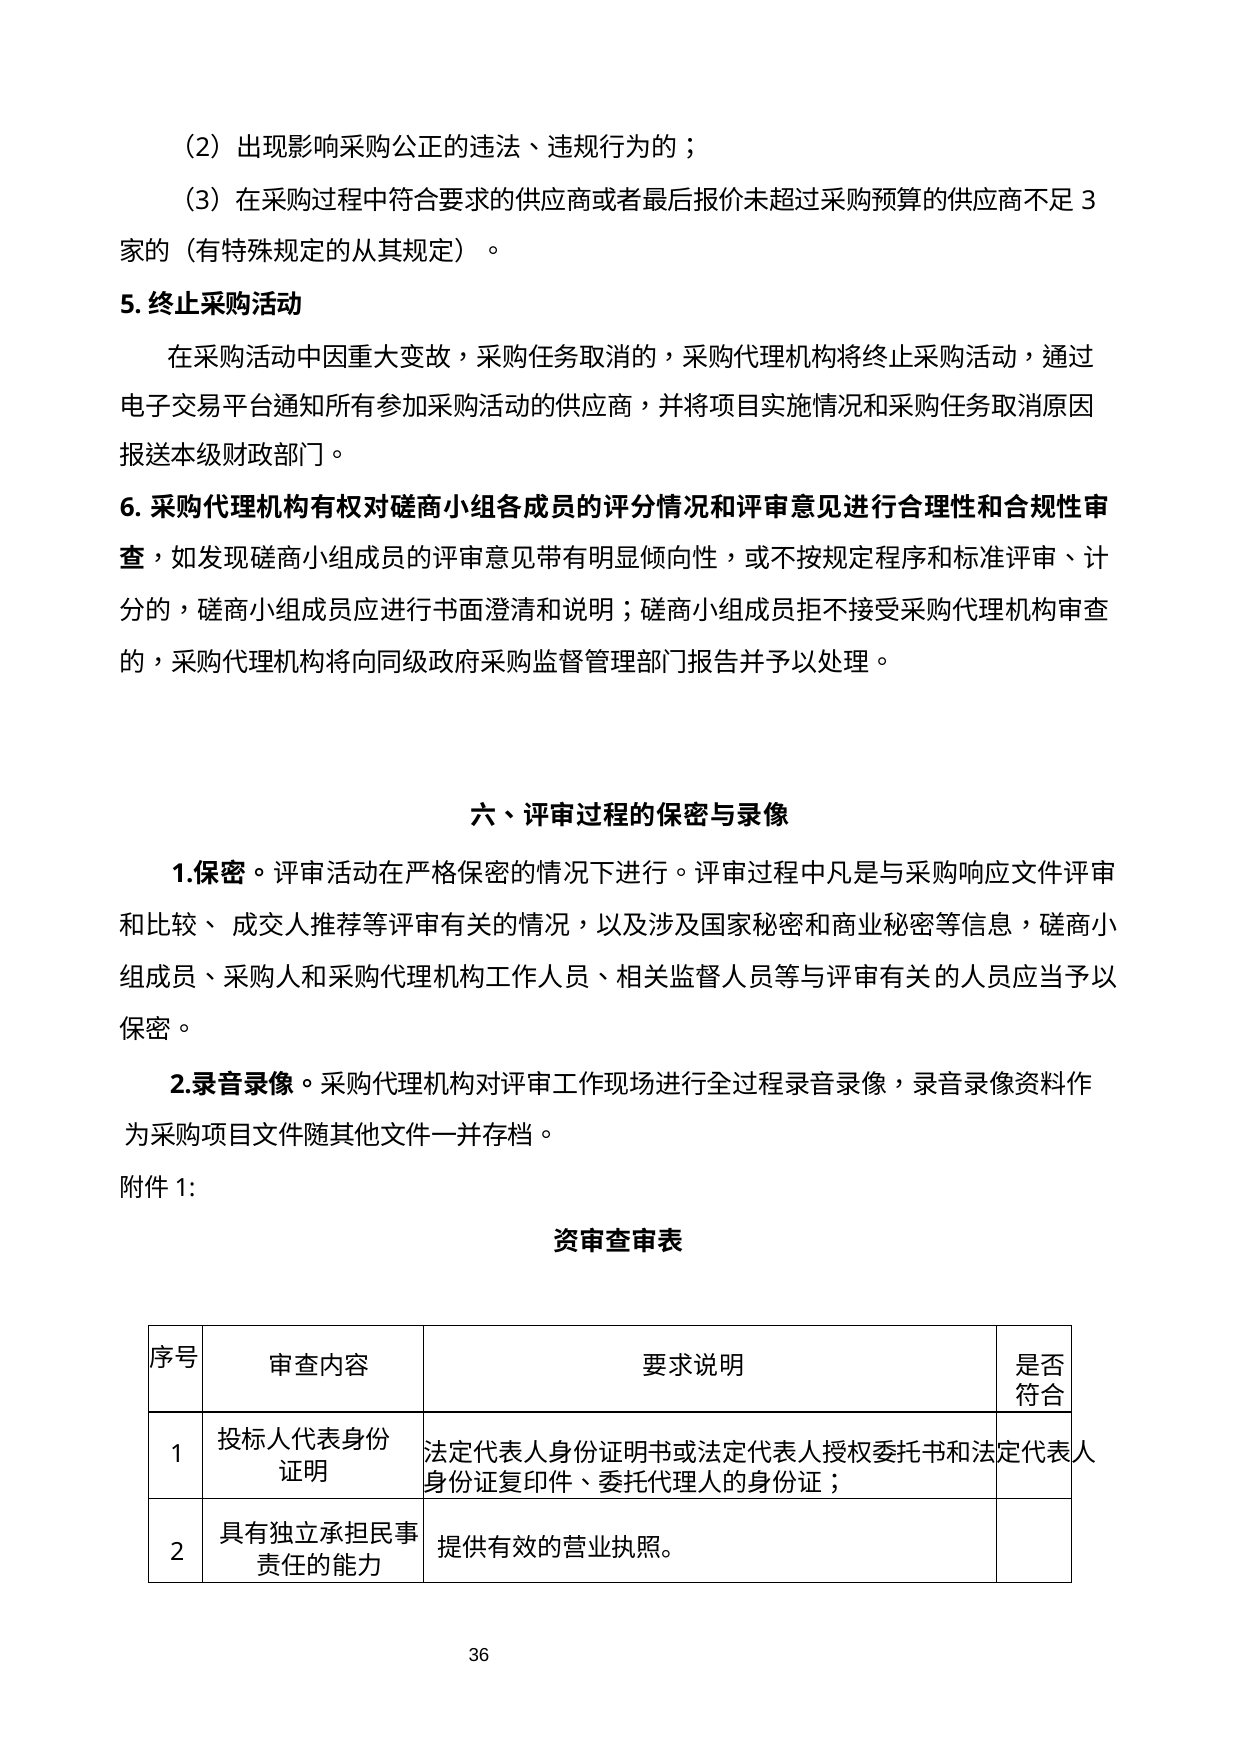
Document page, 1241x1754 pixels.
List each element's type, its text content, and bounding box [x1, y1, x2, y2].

text （3）在采购过程中符合要求的供应商或者最后报价未超过采购预算的供应商不足 3 家的（有特殊规定的从其规定）。 [119, 182, 1097, 268]
table_cell [997, 1499, 1071, 1582]
table_header 要求说明 [424, 1326, 996, 1411]
text 资审查审表 [119, 1220, 1117, 1257]
text （2）出现影响采购公正的违法、违规行为的； [169, 131, 1117, 163]
table_cell 1 [149, 1413, 202, 1498]
table_cell 具有独立承担民事责任的能力 [203, 1499, 423, 1582]
text 附件1: [119, 1168, 1117, 1204]
table_cell [997, 1413, 1071, 1498]
table_header 序号 [149, 1326, 202, 1411]
table_header 是否符合 [997, 1326, 1071, 1411]
text 在采购活动中因重大变故，采购任务取消的，采购代理机构将终止采购活动，通过电子交易平台通知所有参加采购活动的供应商，并将项目实施情况和采购任务取消原因报送本级财政部门。 [119, 338, 1117, 472]
text 2.录音录像。采购代理机构对评审工作现场进行全过程录音录像，录音录像资料作为采购项目文件随其他文件一并存档。 [124, 1065, 1110, 1152]
table_cell 2 [149, 1499, 202, 1582]
table_cell 提供有效的营业执照。 [424, 1499, 996, 1582]
text 5. 终止采购活动 [120, 287, 1117, 320]
text 六、评审过程的保密与录像 [470, 798, 1117, 831]
text 6. 采购代理机构有权对磋商小组各成员的评分情况和评审意见进行合理性和合规性审查，如发现磋商小组成员的评审意见带有明显倾向性，或不按规定程序和标准评审、计分的，磋商小组成员应进行书面澄清和说明；磋商小组成员拒不接受采购代理机构审查的，采购代理机构将向同级政府采购监督管理部门报告并予以处理。 [119, 488, 1110, 679]
table_header 审查内容 [203, 1326, 423, 1411]
table_cell 法定代表人身份证明书或法定代表人授权委托书和法定代表人身份证复印件、委托代理人的身份证； [424, 1413, 996, 1498]
table_cell 投标人代表身份证明 [203, 1413, 423, 1498]
text 1.保密。评审活动在严格保密的情况下进行。评审过程中凡是与采购响应文件评审和比较、 成交人推荐等评审有关的情况，以及涉及国家秘密和商业秘密等信息，磋商小组成员、采购人和采购代理机构工作人员、相关监督人员等与评审有关的人员应当予以保密。 [119, 855, 1117, 1046]
